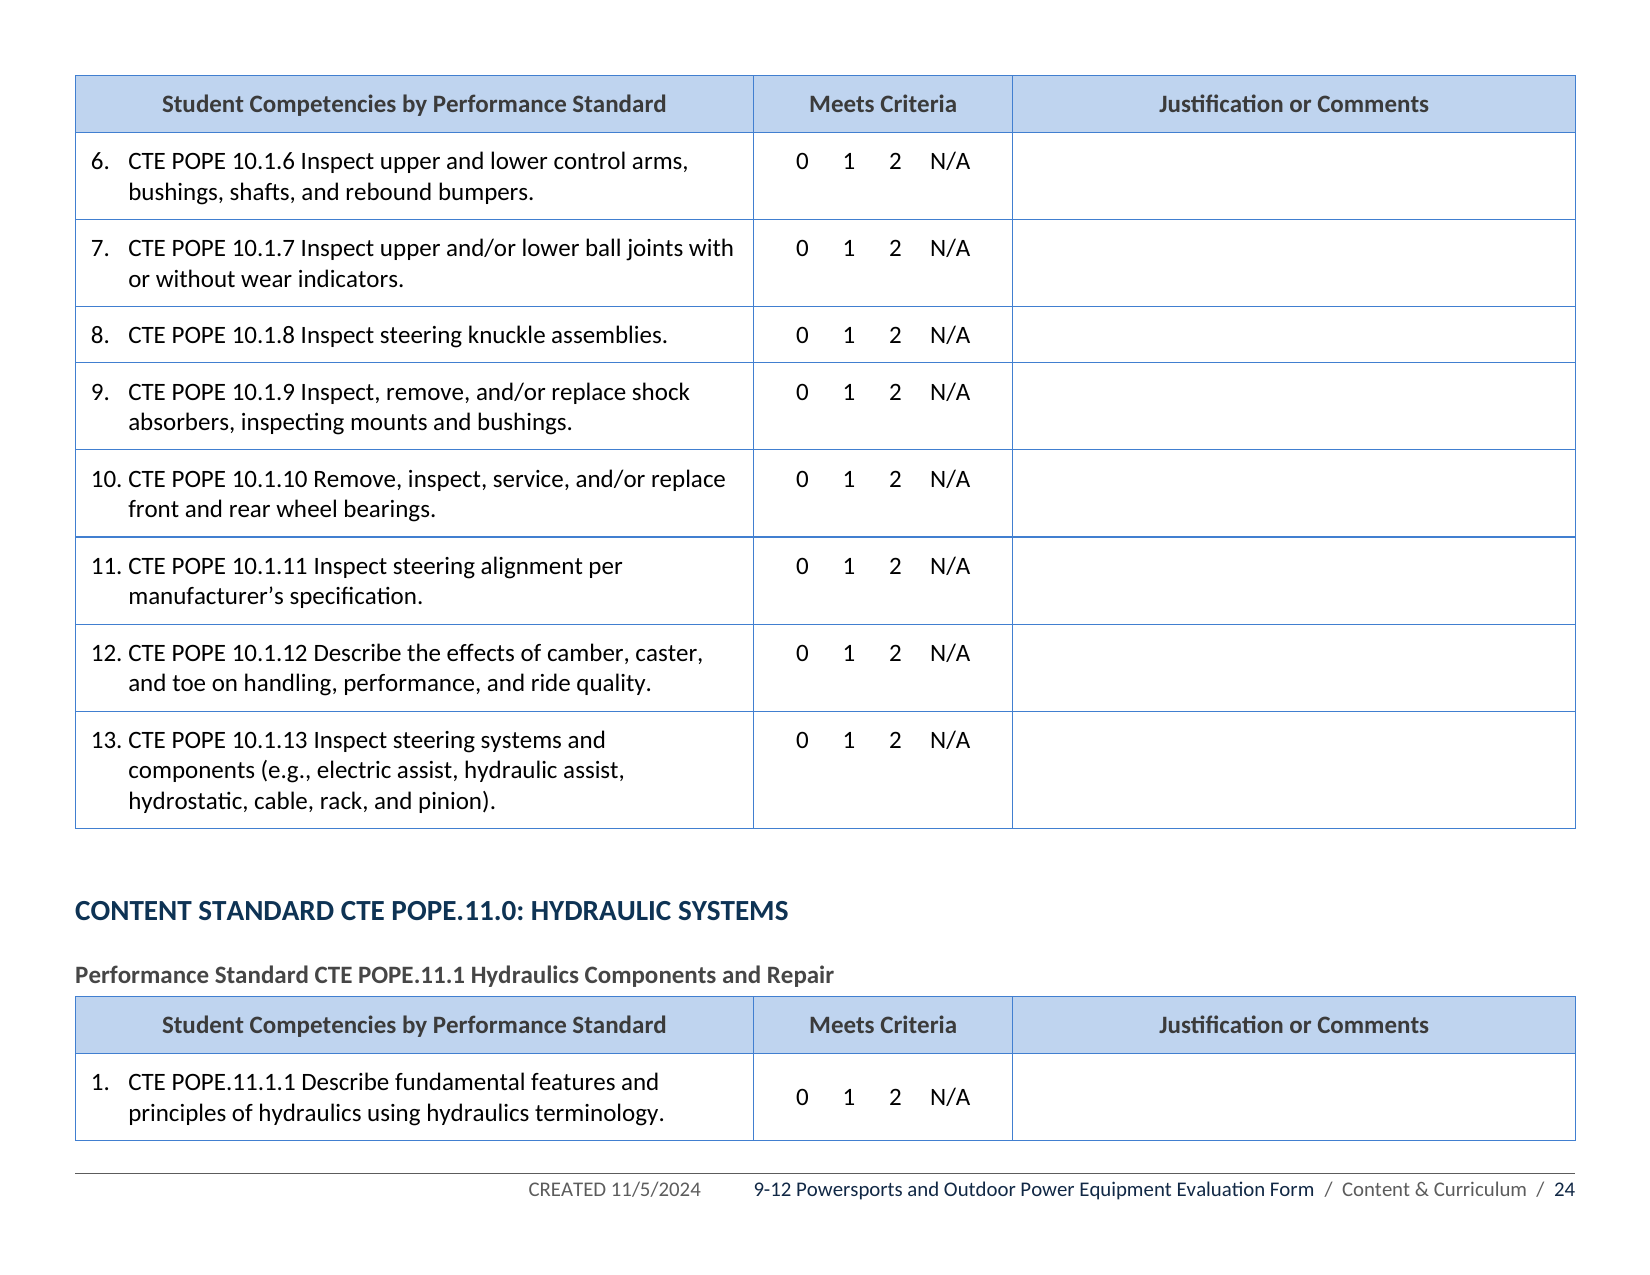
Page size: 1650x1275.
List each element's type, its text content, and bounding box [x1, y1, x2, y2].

subtitle Performance Standard CTE POPE.11.1 Hydraulics Components and Repair [75, 959, 1575, 990]
table_cell CTE POPE 10.1.7 Inspect upper and/or lower ball joints with or without wear indicators. [76, 220, 753, 306]
table_cell CTE POPE 10.1.10 Remove, inspect, service, and/or replace front and rear wheel bearings. [76, 450, 753, 536]
table_cell CTE POPE 10.1.6 Inspect upper and lower control arms, bushings, shafts, and rebound bumpers. [76, 133, 753, 219]
table_cell 0 1 2 N/A [754, 133, 1012, 219]
table_cell CTE POPE.11.1.1 Describe fundamental features and principles of hydraulics using hydraulics terminology. [76, 1054, 753, 1140]
table_cell 0 1 2 N/A [754, 363, 1012, 449]
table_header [76, 997, 753, 1053]
subtitle CONTENT STANDARD CTE POPE.11.0: HYDRAULIC SYSTEMS [75, 892, 1575, 927]
table_header Student Competencies by Performance Standard [76, 76, 753, 132]
table_cell [1013, 712, 1575, 828]
table_cell CTE POPE 10.1.13 Inspect steering systems and components (e.g., electric assist, hydraulic assist, hydrostatic, cable, rack, and pinion). [76, 712, 753, 828]
table_cell 0 1 2 N/A [754, 625, 1012, 711]
table_header Meets Criteria [754, 76, 1012, 132]
table_cell CTE POPE 10.1.11 Inspect steering alignment per manufacturer’s specification. [76, 538, 753, 623]
table_header Meets Criteria [754, 997, 1012, 1053]
table_cell [1013, 220, 1575, 306]
table_cell [1013, 307, 1575, 362]
table_cell CTE POPE 10.1.8 Inspect steering knuckle assemblies. [76, 307, 753, 362]
table_cell CTE POPE 10.1.9 Inspect, remove, and/or replace shock absorbers, inspecting mounts and bushings. [76, 363, 753, 449]
table_header Justification or Comments [1013, 76, 1575, 132]
table_cell [1013, 363, 1575, 449]
table_cell 0 1 2 N/A [754, 538, 1012, 623]
table_header Justification or Comments [1013, 997, 1575, 1053]
table_cell [1013, 538, 1575, 623]
table_cell 0 1 2 N/A [754, 450, 1012, 536]
table_cell 0 1 2 N/A [754, 1054, 1012, 1140]
table_cell [1013, 450, 1575, 536]
table_cell [1013, 133, 1575, 219]
table_cell 0 1 2 N/A [754, 307, 1012, 362]
table_cell [1013, 1054, 1575, 1140]
table_cell 0 1 2 N/A [754, 712, 1012, 828]
table_cell 0 1 2 N/A [754, 220, 1012, 306]
table_cell [1013, 625, 1575, 711]
table_cell CTE POPE 10.1.12 Describe the effects of camber, caster, and toe on handling, performance, and ride quality. [76, 625, 753, 711]
